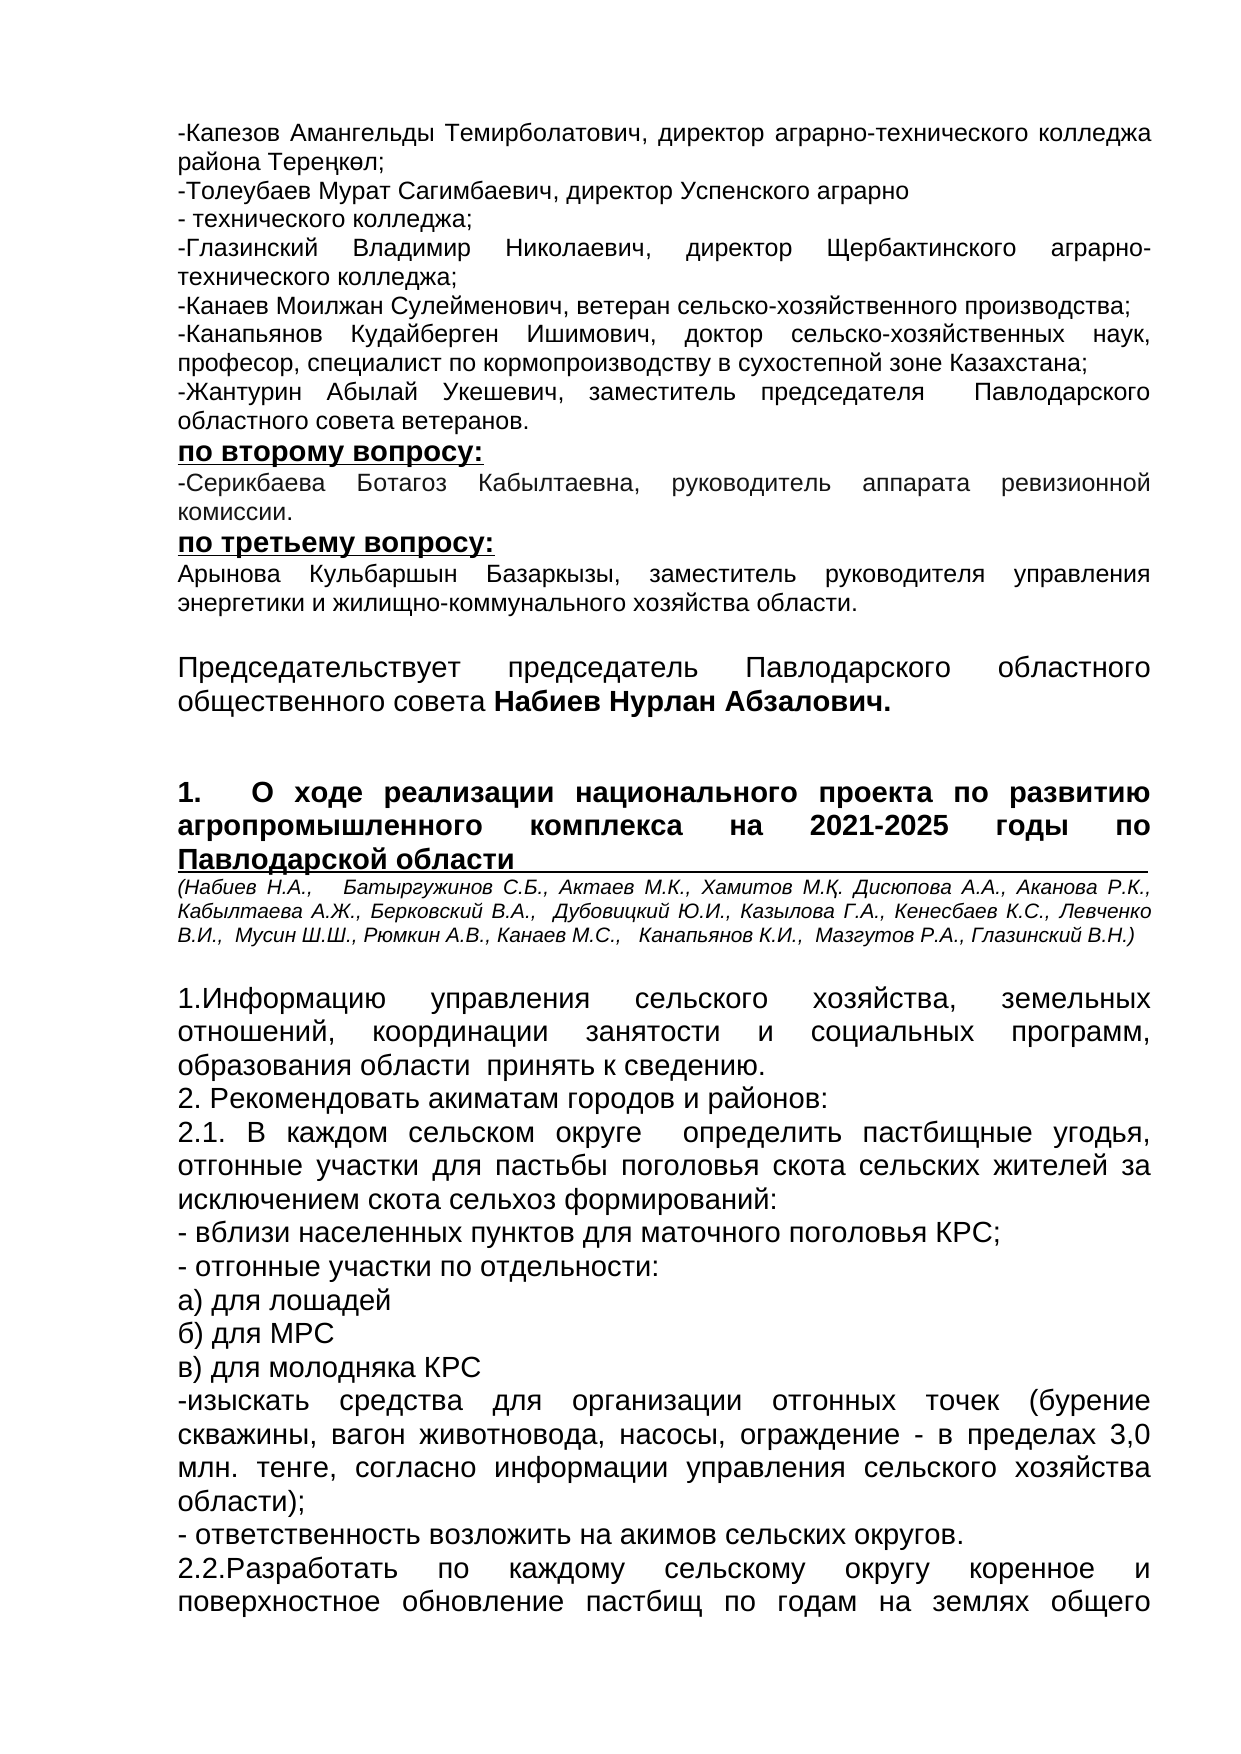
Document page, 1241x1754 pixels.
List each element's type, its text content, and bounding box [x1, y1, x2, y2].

text в) для молодняка КРС [177, 1349, 1152, 1383]
list О ходе реализации национального проекта по развитию агропромышленного комплекса на 2021-2025 годы по Павлодарской области_______________________________________ [177, 774, 1152, 875]
text -Канапьянов Кудайберген Ишимович, доктор сельско-хозяйственных наук, професор, специалист по кормопроизводству в сухостепной зоне Казахстана; [177, 319, 1152, 377]
text -Глазинский Владимир Николаевич, директор Щербактинского аграрно-технического колледжа; [177, 233, 1152, 291]
text -Серикбаева Ботагоз Кабылтаевна, руководитель аппарата ревизионной комиссии. [177, 468, 1152, 525]
text - ответственность возложить на акимов сельских округов. [177, 1517, 1152, 1551]
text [177, 1551, 1152, 1618]
text - технического колледжа; [177, 204, 1152, 233]
text а) для лошадей [177, 1282, 1152, 1316]
text -Жантурин Абылай Укешевич, заместитель председателя Павлодарского областного совета ветеранов. [177, 377, 1152, 434]
text 2.1. В каждом сельском округе определить пастбищные угодья, отгонные участки для пастьбы поголовья скота сельских жителей за исключением скота сельхоз формирований: [177, 1115, 1152, 1215]
text по третьему вопросу: [177, 525, 1152, 559]
text Арынова Кульбаршын Базаркызы, заместитель руководителя управления энергетики и жилищно-коммунального хозяйства области. [177, 559, 1152, 616]
text Председательствует председатель Павлодарского областного общественного совета Набиев Нурлан Абзалович. [177, 650, 1152, 717]
text 1.Информацию управления сельского хозяйства, земельных отношений, координации занятости и социальных программ, образования области принять к сведению. [177, 981, 1152, 1081]
text (Набиев Н.А., Батыргужинов С.Б., Актаев М.К., Хамитов М.Қ. Дисюпова А.А., Аканова Р.К., Кабылтаева А.Ж., Берковский В.А., Дубовицкий Ю.И., Казылова Г.А., Кенесбаев К.С., Левченко В.И., Мусин Ш.Ш., Рюмкин А.В., Канаев М.С., Канапьянов К.И., Мазгутов Р.А., Глазинский В.Н.) [177, 875, 1152, 947]
text 2. Рекомендовать акиматам городов и районов: [177, 1081, 1152, 1115]
text б) для МРС [177, 1316, 1152, 1349]
text -изыскать средства для организации отгонных точек (бурение скважины, вагон животновода, насосы, ограждение - в пределах 3,0 млн. тенге, согласно информации управления сельского хозяйства области); [177, 1383, 1152, 1517]
text - отгонные участки по отдельности: [177, 1249, 1152, 1282]
text -Толеубаев Мурат Сагимбаевич, директор Успенского аграрно [177, 176, 1152, 204]
text -Канаев Моилжан Сулейменович, ветеран сельско-хозяйственного производства; [177, 291, 1152, 319]
text -Капезов Амангельды Темирболатович, директор аграрно-технического колледжа района Тереңкөл; [177, 118, 1152, 176]
text - вблизи населенных пунктов для маточного поголовья КРС; [177, 1215, 1152, 1249]
text по второму вопросу: [177, 434, 1152, 468]
